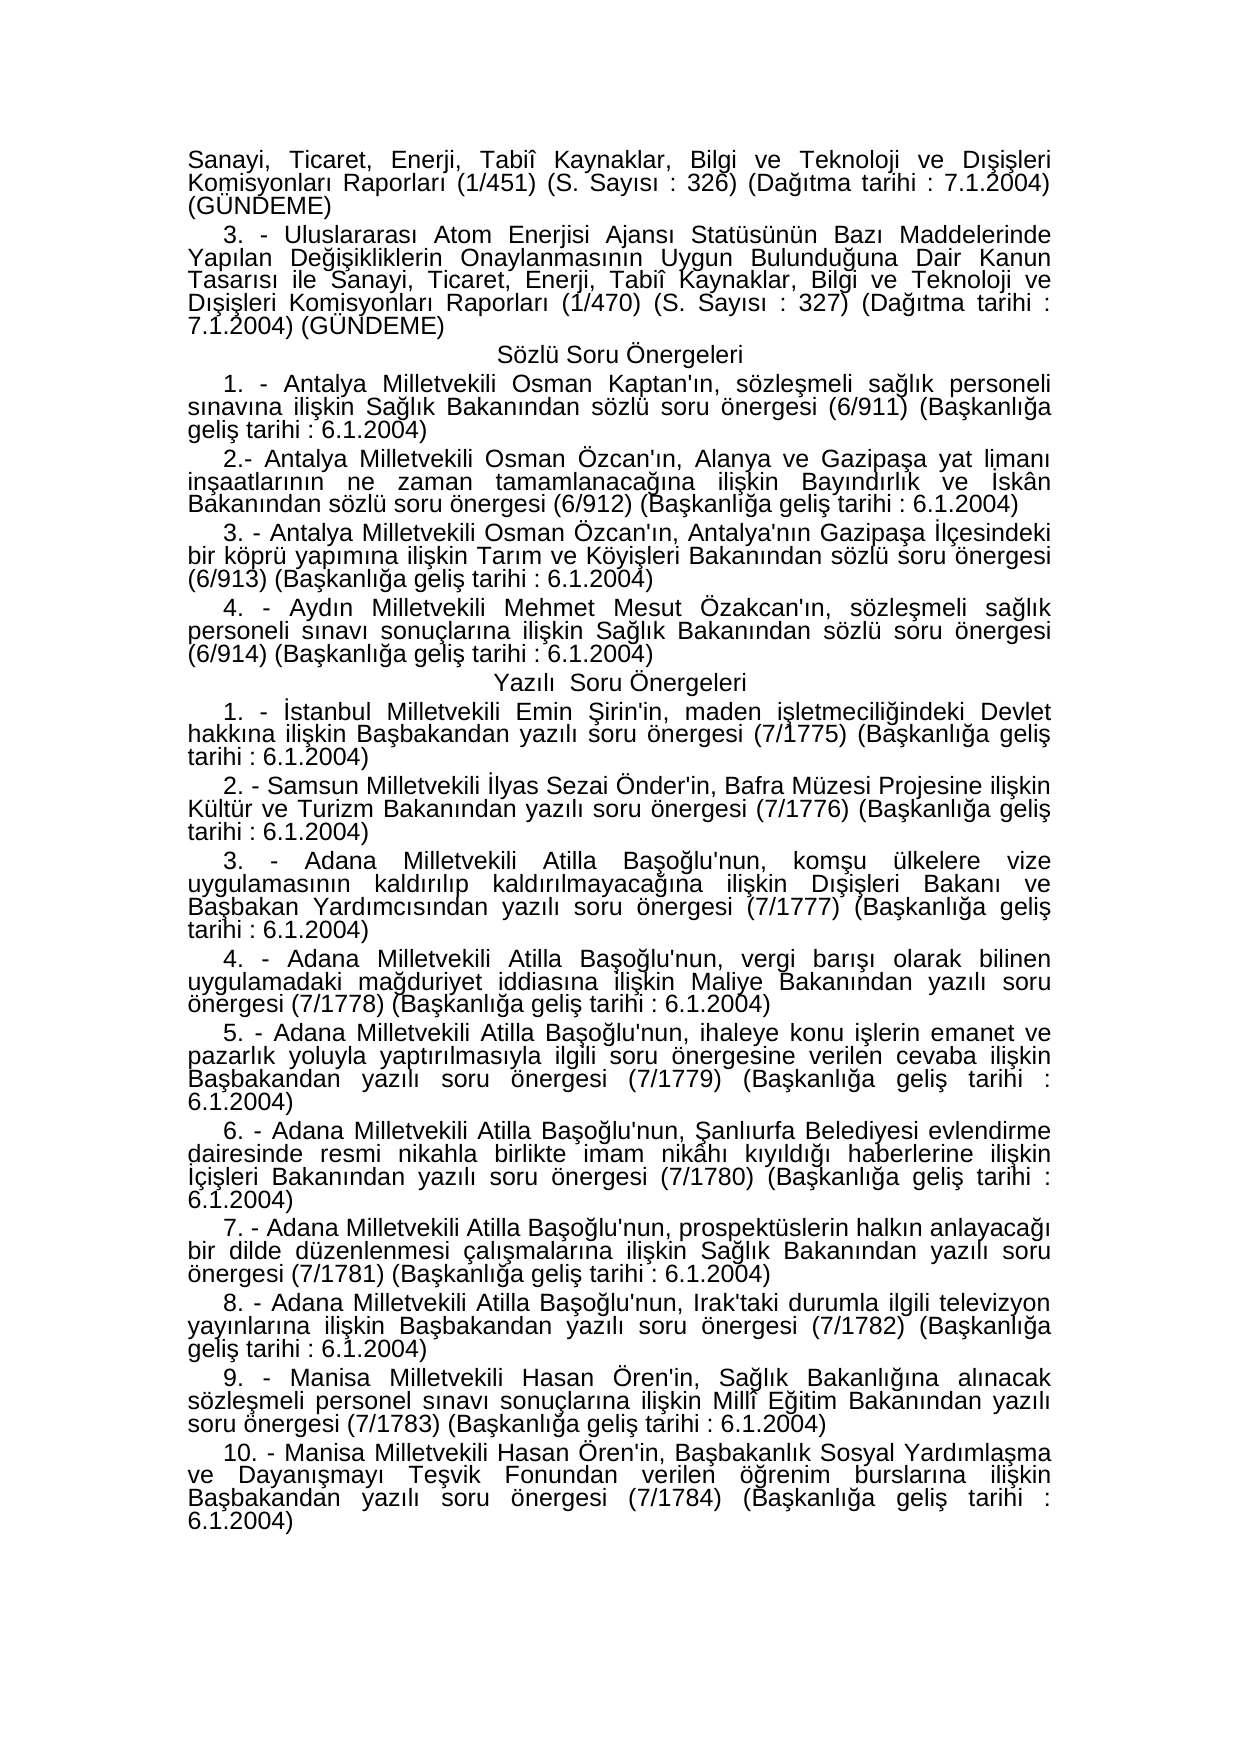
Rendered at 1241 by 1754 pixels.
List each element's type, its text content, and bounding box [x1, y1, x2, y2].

text Yazılı Soru Önergeleri [187, 673, 1053, 696]
text 6. - Adana Milletvekili Atilla Başoğlu'nun, Şanlıurfa Belediyesi evlendirme dairesinde resmi nikahla birlikte imam nikâhı kıyıldığı haberlerine ilişkin İçişleri Bakanından yazılı soru önergesi (7/1780) (Başkanlığa geliş tarihi : 6.1.2004) [187, 1121, 1053, 1213]
text 8. - Adana Milletvekili Atilla Başoğlu'nun, Irak'taki durumla ilgili televizyon yayınlarına ilişkin Başbakandan yazılı soru önergesi (7/1782) (Başkanlığa geliş tarihi : 6.1.2004) [187, 1293, 1053, 1362]
text 10. - Manisa Milletvekili Hasan Ören'in, Başbakanlık Sosyal Yardımlaşma ve Dayanışmayı Teşvik Fonundan verilen öğrenim burslarına ilişkin Başbakandan yazılı soru önergesi (7/1784) (Başkanlığa geliş tarihi : 6.1.2004) [187, 1443, 1053, 1534]
text 5. - Adana Milletvekili Atilla Başoğlu'nun, ihaleye konu işlerin emanet ve pazarlık yoluyla yaptırılmasıyla ilgili soru önergesine verilen cevaba ilişkin Başbakandan yazılı soru önergesi (7/1779) (Başkanlığa geliş tarihi : 6.1.2004) [187, 1023, 1053, 1115]
text 4. - Aydın Milletvekili Mehmet Mesut Özakcan'ın, sözleşmeli sağlık personeli sınavı sonuçlarına ilişkin Sağlık Bakanından sözlü soru önergesi (6/914) (Başkanlığa geliş tarihi : 6.1.2004) [187, 598, 1053, 667]
text 9. - Manisa Milletvekili Hasan Ören'in, Sağlık Bakanlığına alınacak sözleşmeli personel sınavı sonuçlarına ilişkin Millî Eğitim Bakanından yazılı soru önergesi (7/1783) (Başkanlığa geliş tarihi : 6.1.2004) [187, 1368, 1053, 1437]
text 2. - Samsun Milletvekili İlyas Sezai Önder'in, Bafra Müzesi Projesine ilişkin Kültür ve Turizm Bakanından yazılı soru önergesi (7/1776) (Başkanlığa geliş tarihi : 6.1.2004) [187, 776, 1053, 845]
text 2.- Antalya Milletvekili Osman Özcan'ın, Alanya ve Gazipaşa yat limanı inşaatlarının ne zaman tamamlanacağına ilişkin Bayındırlık ve İskân Bakanından sözlü soru önergesi (6/912) (Başkanlığa geliş tarihi : 6.1.2004) [187, 449, 1053, 517]
text 3. - Adana Milletvekili Atilla Başoğlu'nun, komşu ülkelere vize uygulamasının kaldırılıp kaldırılmayacağına ilişkin Dışişleri Bakanı ve Başbakan Yardımcısından yazılı soru önergesi (7/1777) (Başkanlığa geliş tarihi : 6.1.2004) [187, 851, 1053, 943]
text 1. - Antalya Milletvekili Osman Kaptan'ın, sözleşmeli sağlık personeli sınavına ilişkin Sağlık Bakanından sözlü soru önergesi (6/911) (Başkanlığa geliş tarihi : 6.1.2004) [187, 374, 1053, 443]
text 1. - İstanbul Milletvekili Emin Şirin'in, maden işletmeciliğindeki Devlet hakkına ilişkin Başbakandan yazılı soru önergesi (7/1775) (Başkanlığa geliş tarihi : 6.1.2004) [187, 702, 1053, 770]
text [187, 150, 1053, 219]
text 3. - Uluslararası Atom Enerjisi Ajansı Statüsünün Bazı Maddelerinde Yapılan Değişikliklerin Onaylanmasının Uygun Bulunduğuna Dair Kanun Tasarısı ile Sanayi, Ticaret, Enerji, Tabiî Kaynaklar, Bilgi ve Teknoloji ve Dışişleri Komisyonları Raporları (1/470) (S. Sayısı : 327) (Dağıtma tarihi : 7.1.2004) (GÜNDEME) [187, 225, 1053, 339]
text 4. - Adana Milletvekili Atilla Başoğlu'nun, vergi barışı olarak bilinen uygulamadaki mağduriyet iddiasına ilişkin Maliye Bakanından yazılı soru önergesi (7/1778) (Başkanlığa geliş tarihi : 6.1.2004) [187, 949, 1053, 1017]
text 3. - Antalya Milletvekili Osman Özcan'ın, Antalya'nın Gazipaşa İlçesindeki bir köprü yapımına ilişkin Tarım ve Köyişleri Bakanından sözlü soru önergesi (6/913) (Başkanlığa geliş tarihi : 6.1.2004) [187, 523, 1053, 592]
text Sözlü Soru Önergeleri [187, 345, 1053, 368]
text 7. - Adana Milletvekili Atilla Başoğlu'nun, prospektüslerin halkın anlayacağı bir dilde düzenlenmesi çalışmalarına ilişkin Sağlık Bakanından yazılı soru önergesi (7/1781) (Başkanlığa geliş tarihi : 6.1.2004) [187, 1218, 1053, 1287]
